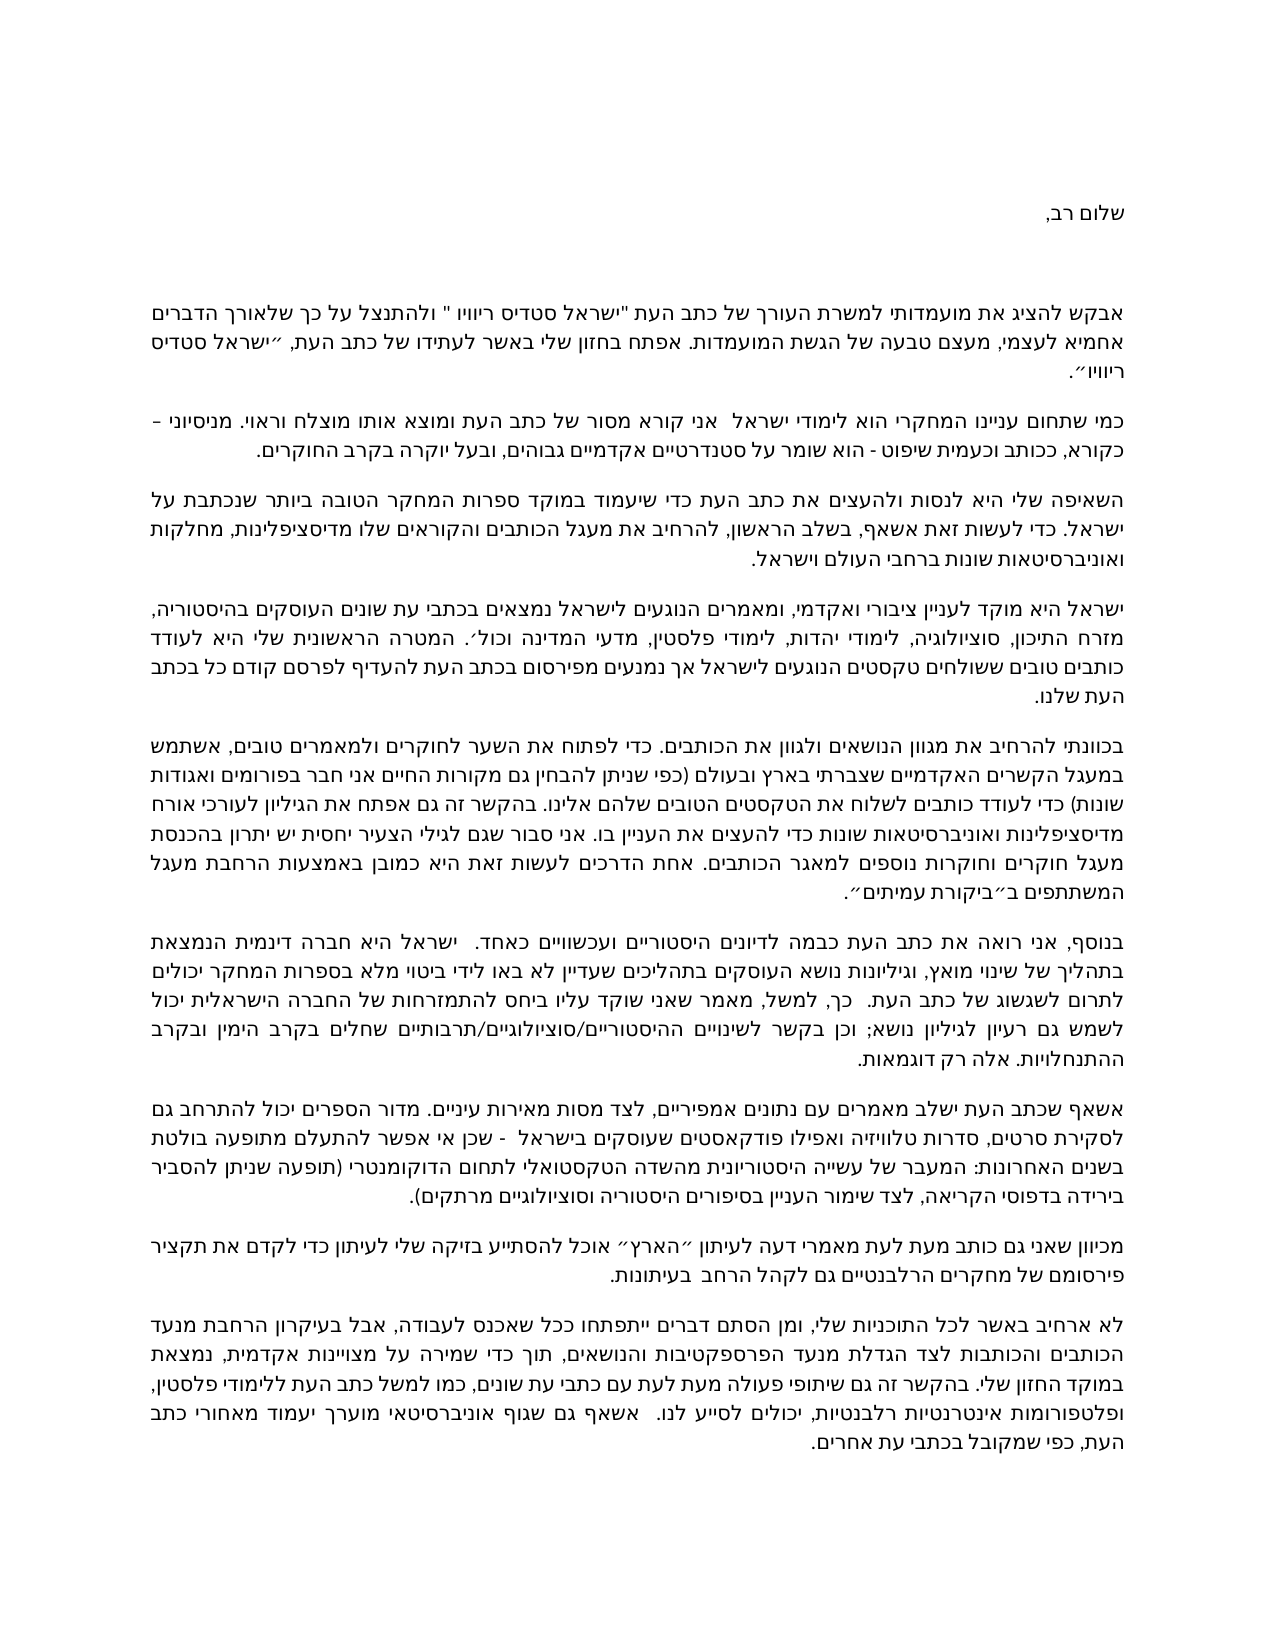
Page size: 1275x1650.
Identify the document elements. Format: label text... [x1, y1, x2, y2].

text כמי שתחום עניינו המחקרי הוא לימודי ישראל אני קורא מסור של כתב העת ומוצא אותו מוצלח וראוי. מניסיוני – כקורא, ככותב וכעמית שיפוט - הוא שומר על סטנדרטיים אקדמיים גבוהים, ובעל יוקרה בקרב החוקרים. [150, 408, 1125, 463]
text אשאף שכתב העת ישלב מאמרים עם נתונים אמפיריים, לצד מסות מאירות עיניים. מדור הספרים יכול להתרחב גם לסקירת סרטים, סדרות טלוויזיה ואפילו פודקאסטים שעוסקים בישראל - שכן אי אפשר להתעלם מתופעה בולטת בשנים האחרונות: המעבר של עשייה היסטוריונית מהשדה הטקסטואלי לתחום הדוקומנטרי (תופעה שניתן להסביר בירידה בדפוסי הקריאה, לצד שימור העניין בסיפורים היסטוריה וסוציולוגיים מרתקים). [150, 1096, 1125, 1209]
text בנוסף, אני רואה את כתב העת כבמה לדיונים היסטוריים ועכשוויים כאחד. ישראל היא חברה דינמית הנמצאת בתהליך של שינוי מואץ, וגיליונות נושא העוסקים בתהליכים שעדיין לא באו לידי ביטוי מלא בספרות המחקר יכולים לתרום לשגשוג של כתב העת. כך, למשל, מאמר שאני שוקד עליו ביחס להתמזרחות של החברה הישראלית יכול לשמש גם רעיון לגיליון נושא; וכן בקשר לשינויים ההיסטוריים/סוציולוגיים/תרבותיים שחלים בקרב הימין ובקרב ההתנחלויות. אלה רק דוגמאות. [150, 929, 1125, 1071]
text לא ארחיב באשר לכל התוכניות שלי, ומן הסתם דברים ייתפתחו ככל שאכנס לעבודה, אבל בעיקרון הרחבת מנעד הכותבים והכותבות לצד הגדלת מנעד הפרספקטיבות והנושאים, תוך כדי שמירה על מצויינות אקדמית, נמצאת במוקד החזון שלי. בהקשר זה גם שיתופי פעולה מעת לעת עם כתבי עת שונים, כמו למשל כתב העת ללימודי פלסטין, ופלטפורומות אינטרנטיות רלבנטיות, יכולים לסייע לנו. אשאף גם שגוף אוניברסיטאי מוערך יעמוד מאחורי כתב העת, כפי שמקובל בכתבי עת אחרים. [150, 1312, 1125, 1454]
text בכוונתי להרחיב את מגוון הנושאים ולגוון את הכותבים. כדי לפתוח את השער לחוקרים ולמאמרים טובים, אשתמש במעגל הקשרים האקדמיים שצברתי בארץ ובעולם (כפי שניתן להבחין גם מקורות החיים אני חבר בפורומים ואגודות שונות) כדי לעודד כותבים לשלוח את הטקסטים הטובים שלהם אלינו. בהקשר זה גם אפתח את הגיליון לעורכי אורח מדיסציפלינות ואוניברסיטאות שונות כדי להעצים את העניין בו. אני סבור שגם לגילי הצעיר יחסית יש יתרון בהכנסת מעגל חוקרים וחוקרות נוספים למאגר הכותבים. אחת הדרכים לעשות זאת היא כמובן באמצעות הרחבת מעגל המשתתפים ב״ביקורת עמיתים״. [150, 733, 1125, 904]
text ישראל היא מוקד לעניין ציבורי ואקדמי, ומאמרים הנוגעים לישראל נמצאים בכתבי עת שונים העוסקים בהיסטוריה, מזרח התיכון, סוציולוגיה, לימודי יהדות, לימודי פלסטין, מדעי המדינה וכול׳. המטרה הראשונית שלי היא לעודד כותבים טובים ששולחים טקסטים הנוגעים לישראל אך נמנעים מפירסום בכתב העת להעדיף לפרסם קודם כל בכתב העת שלנו. [150, 596, 1125, 709]
text אבקש להציג את מועמדותי למשרת העורך של כתב העת "ישראל סטדיס ריוויו " ולהתנצל על כך שלאורך הדברים אחמיא לעצמי, מעצם טבעה של הגשת המועמדות. אפתח בחזון שלי באשר לעתידו של כתב העת, ״ישראל סטדיס ריוויו״. [150, 300, 1125, 384]
text שלום רב, [150, 200, 1125, 225]
text השאיפה שלי היא לנסות ולהעצים את כתב העת כדי שיעמוד במוקד ספרות המחקר הטובה ביותר שנכתבת על ישראל. כדי לעשות זאת אשאף, בשלב הראשון, להרחיב את מעגל הכותבים והקוראים שלו מדיסציפלינות, מחלקות ואוניברסיטאות שונות ברחבי העולם וישראל. [150, 487, 1125, 571]
text מכיוון שאני גם כותב מעת לעת מאמרי דעה לעיתון ״הארץ״ אוכל להסתייע בזיקה שלי לעיתון כדי לקדם את תקציר פירסומם של מחקרים הרלבנטיים גם לקהל הרחב בעיתונות. [150, 1233, 1125, 1288]
